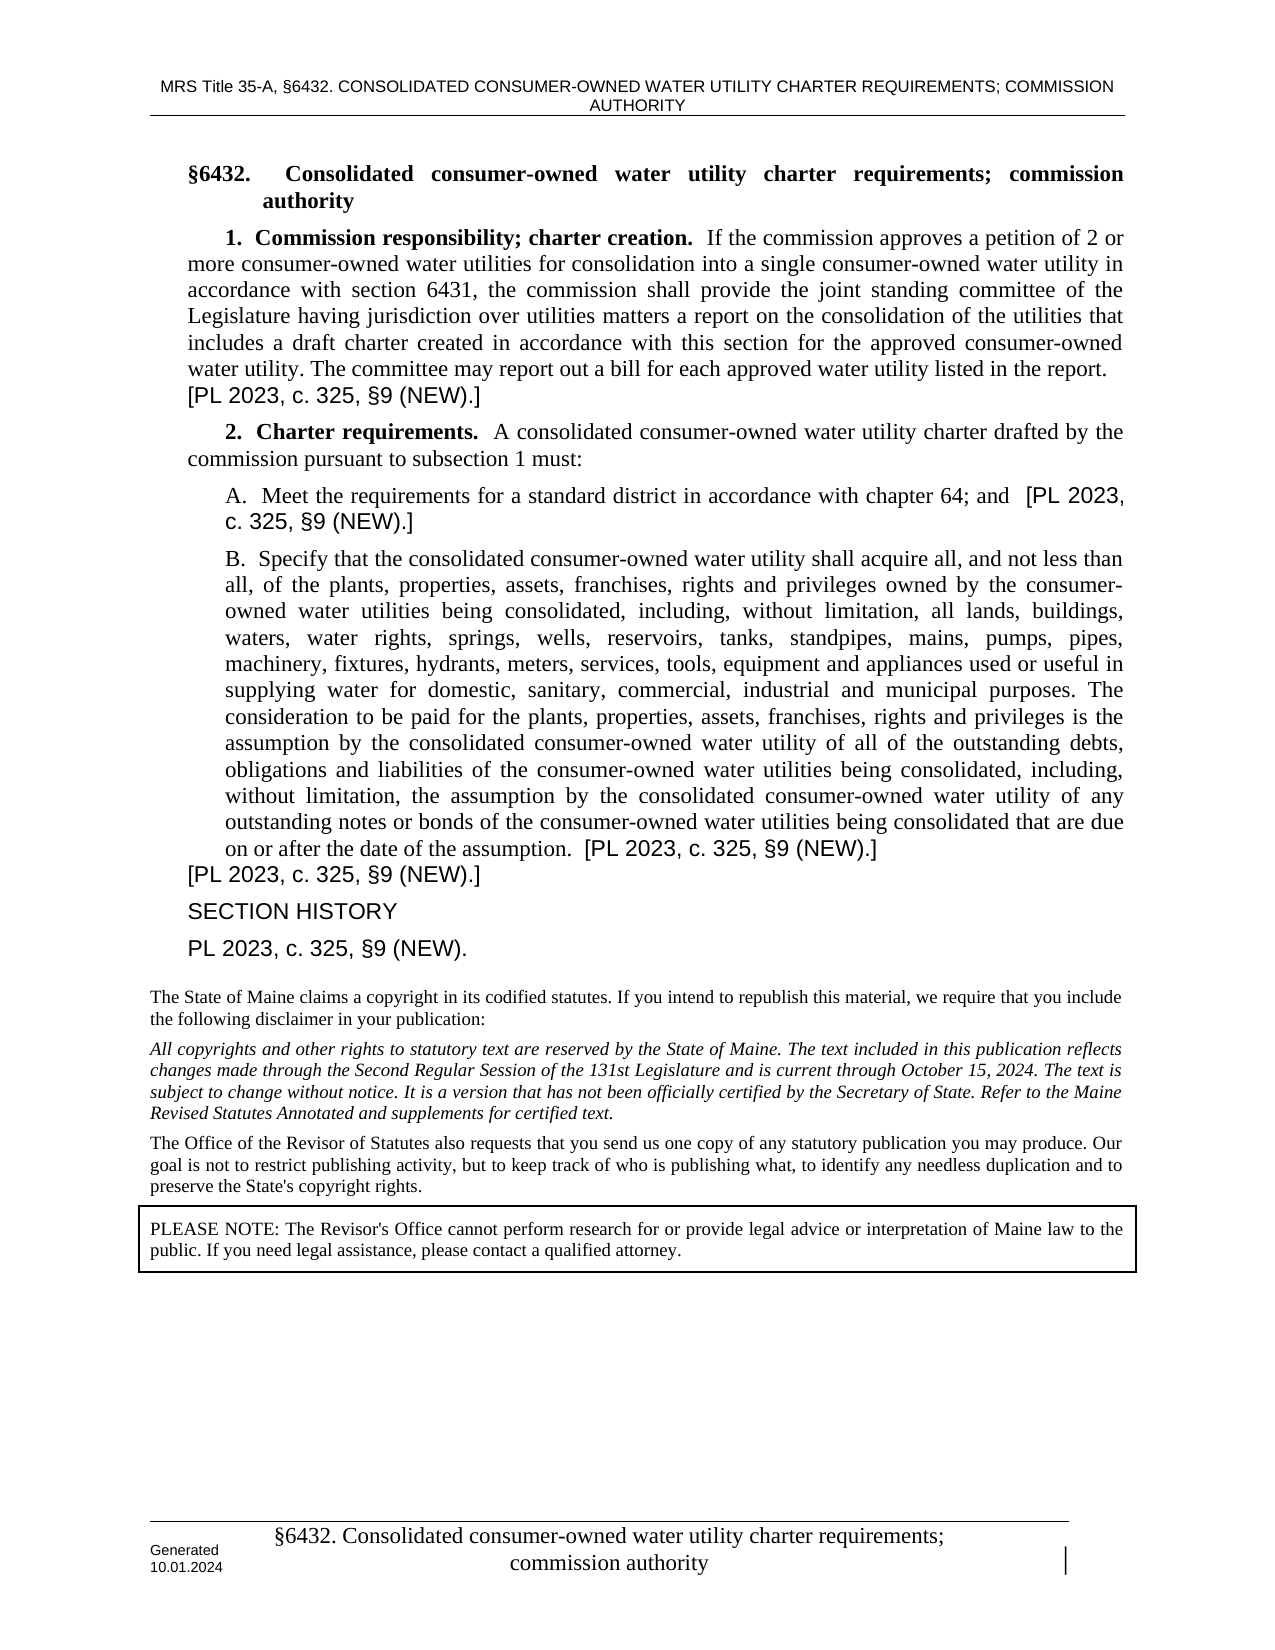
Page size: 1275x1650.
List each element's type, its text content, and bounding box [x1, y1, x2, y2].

text The State of Maine claims a copyright in its codified statutes. If you intend to republish this material, we require that you include the following disclaimer in your publication: [150, 986, 1125, 1029]
text All copyrights and other rights to statutory text are reserved by the State of Maine. The text included in this publication reflects changes made through the Second Regular Session of the 131st Legislature and is current through October 15, 2024 . The text is subject to change without notice. It is a version that has not been officially certified by the Secretary of State. Refer to the Maine Revised Statutes Annotated and supplements for certified text. [150, 1037, 1125, 1124]
text The Office of the Revisor of Statutes also requests that you send us one copy of any statutory publication you may produce. Our goal is not to restrict publishing activity, but to keep track of who is publishing what, to identify any needless duplication and to preserve the State's copyright rights. [150, 1132, 1125, 1197]
text §6432. Consolidated consumer-owned water utility charter requirements; commission authority [187, 160, 1125, 213]
text [PL 2023, c. 325, §9 (NEW).] [187, 382, 1125, 408]
text A. Meet the requirements for a standard district in accordance with chapter 64; and [PL 2023, c. 325, §9 (NEW).] [225, 482, 1125, 534]
text PLEASE NOTE: The Revisor's Office cannot perform research for or provide legal advice or interpretation of Maine law to the public. If you need legal assistance, please contact a qualified attorney. [140, 1207, 1135, 1271]
text B. Specify that the consolidated consumer-owned water utility shall acquire all, and not less than all, of the plants, properties, assets, franchises, rights and privileges owned by the consumer-owned water utilities being consolidated, including, without limitation, all lands, buildings, waters, water rights, springs, wells, reservoirs, tanks, standpipes, mains, pumps, pipes, machinery, fixtures, hydrants, meters, services, tools, equipment and appliances used or useful in supplying water for domestic, sanitary, commercial, industrial and municipal purposes. The consideration to be paid for the plants, properties, assets, franchises, rights and privileges is the assumption by the consolidated consumer-owned water utility of all of the outstanding debts, obligations and liabilities of the consumer-owned water utilities being consolidated, including, without limitation, the assumption by the consolidated consumer-owned water utility of any outstanding notes or bonds of the consumer-owned water utilities being consolidated that are due on or after the date of the assumption. [PL 2023, c. 325, §9 (NEW).] [225, 545, 1125, 861]
text 1. Commission responsibility; charter creation. If the commission approves a petition of 2 or more consumer-owned water utilities for consolidation into a single consumer-owned water utility in accordance with section 6431, the commission shall provide the joint standing committee of the Legislature having jurisdiction over utilities matters a report on the consolidation of the utilities that includes a draft charter created in accordance with this section for the approved consumer-owned water utility. The committee may report out a bill for each approved water utility listed in the report. [187, 223, 1125, 382]
text PL 2023, c. 325, §9 (NEW). [187, 935, 1125, 961]
text SECTION HISTORY [187, 898, 1125, 924]
text [PL 2023, c. 325, §9 (NEW).] [187, 861, 1125, 887]
text 2. Charter requirements. A consolidated consumer-owned water utility charter drafted by the commission pursuant to subsection 1 must: [187, 418, 1125, 471]
